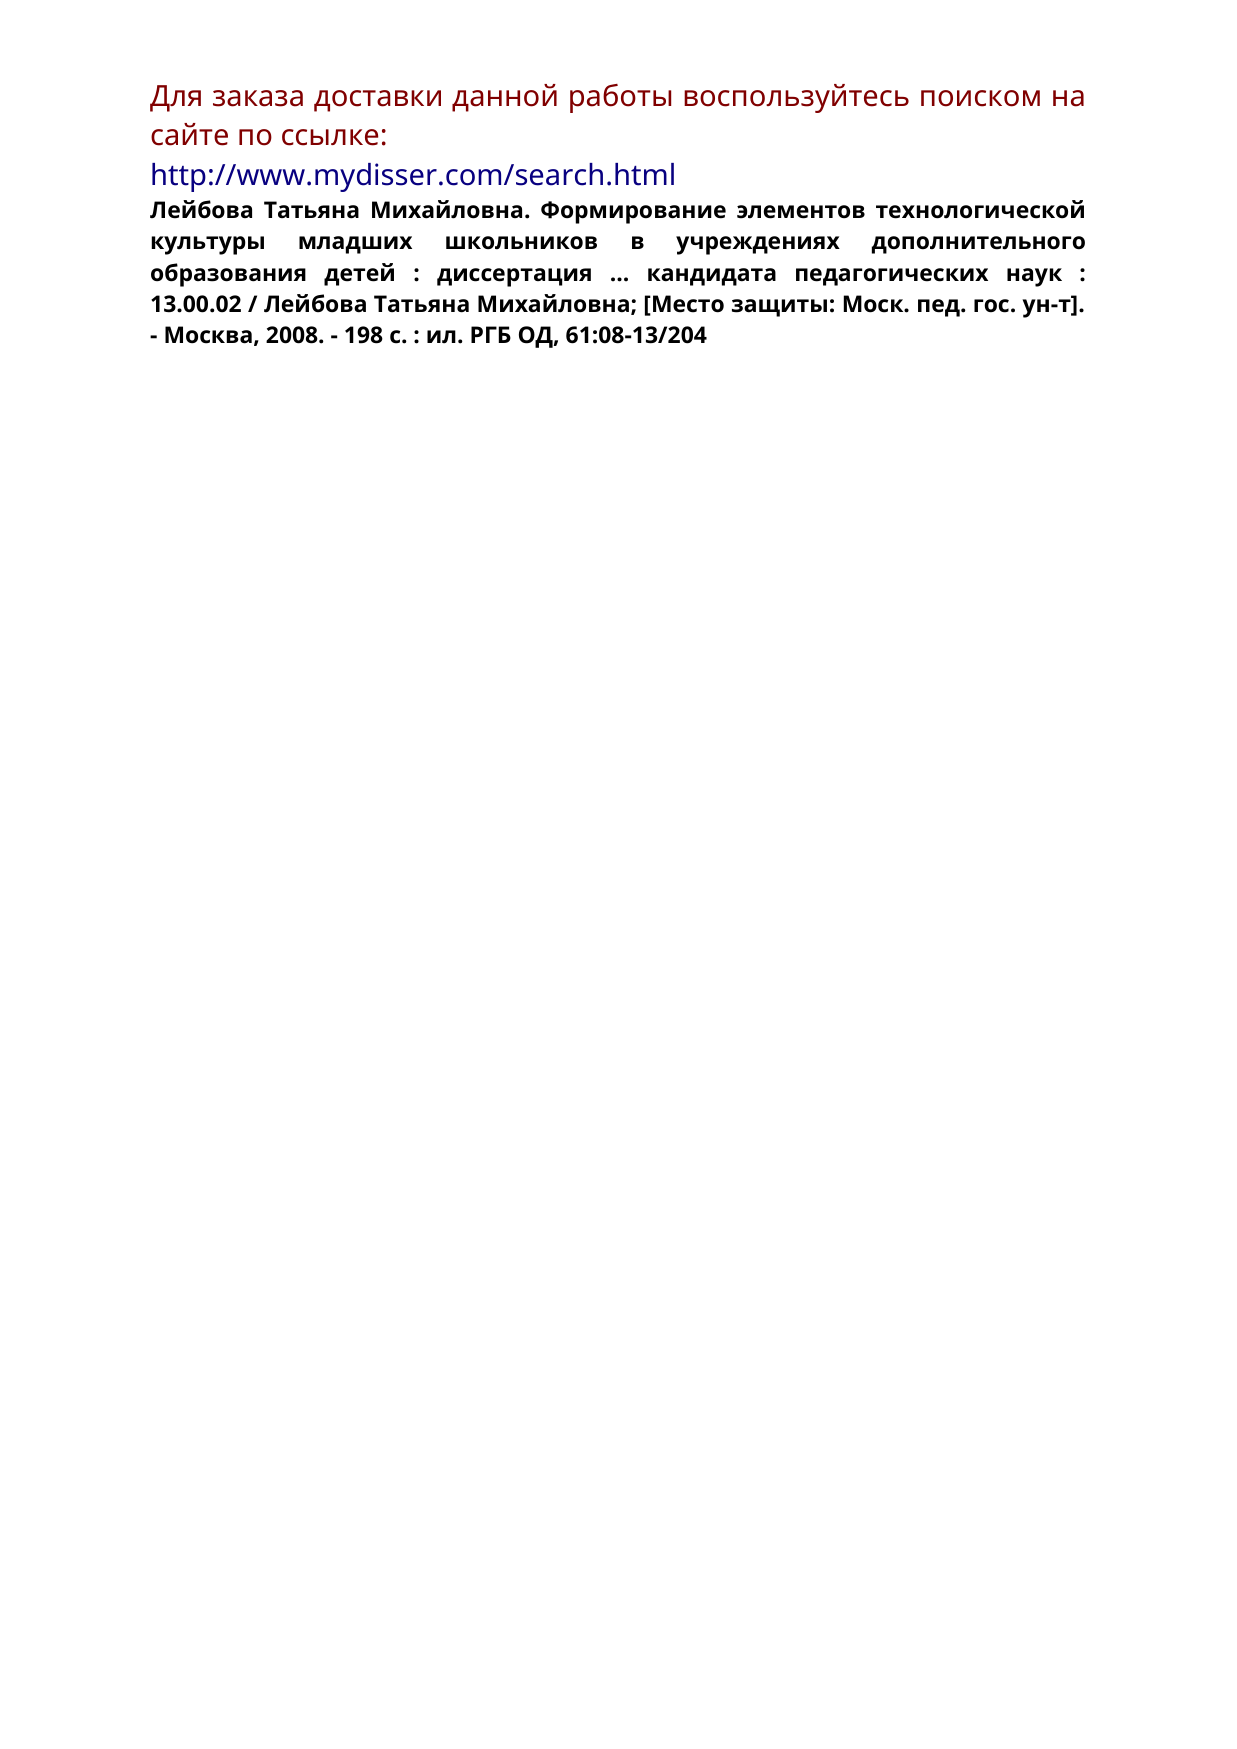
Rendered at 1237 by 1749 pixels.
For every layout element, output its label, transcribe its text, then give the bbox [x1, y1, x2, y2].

text Лейбова Татьяна Михайловна. Формирование элементов технологической культуры младших школьников в учреждениях дополнительного образования детей : диссертация ... кандидата педагогических наук : 13.00.02 / Лейбова Татьяна Михайловна; [Место защиты: Моск. пед. гос. ун-т]. - Москва, 2008. - 198 с. : ил. РГБ ОД, 61:08-13/204 [150, 194, 1086, 350]
